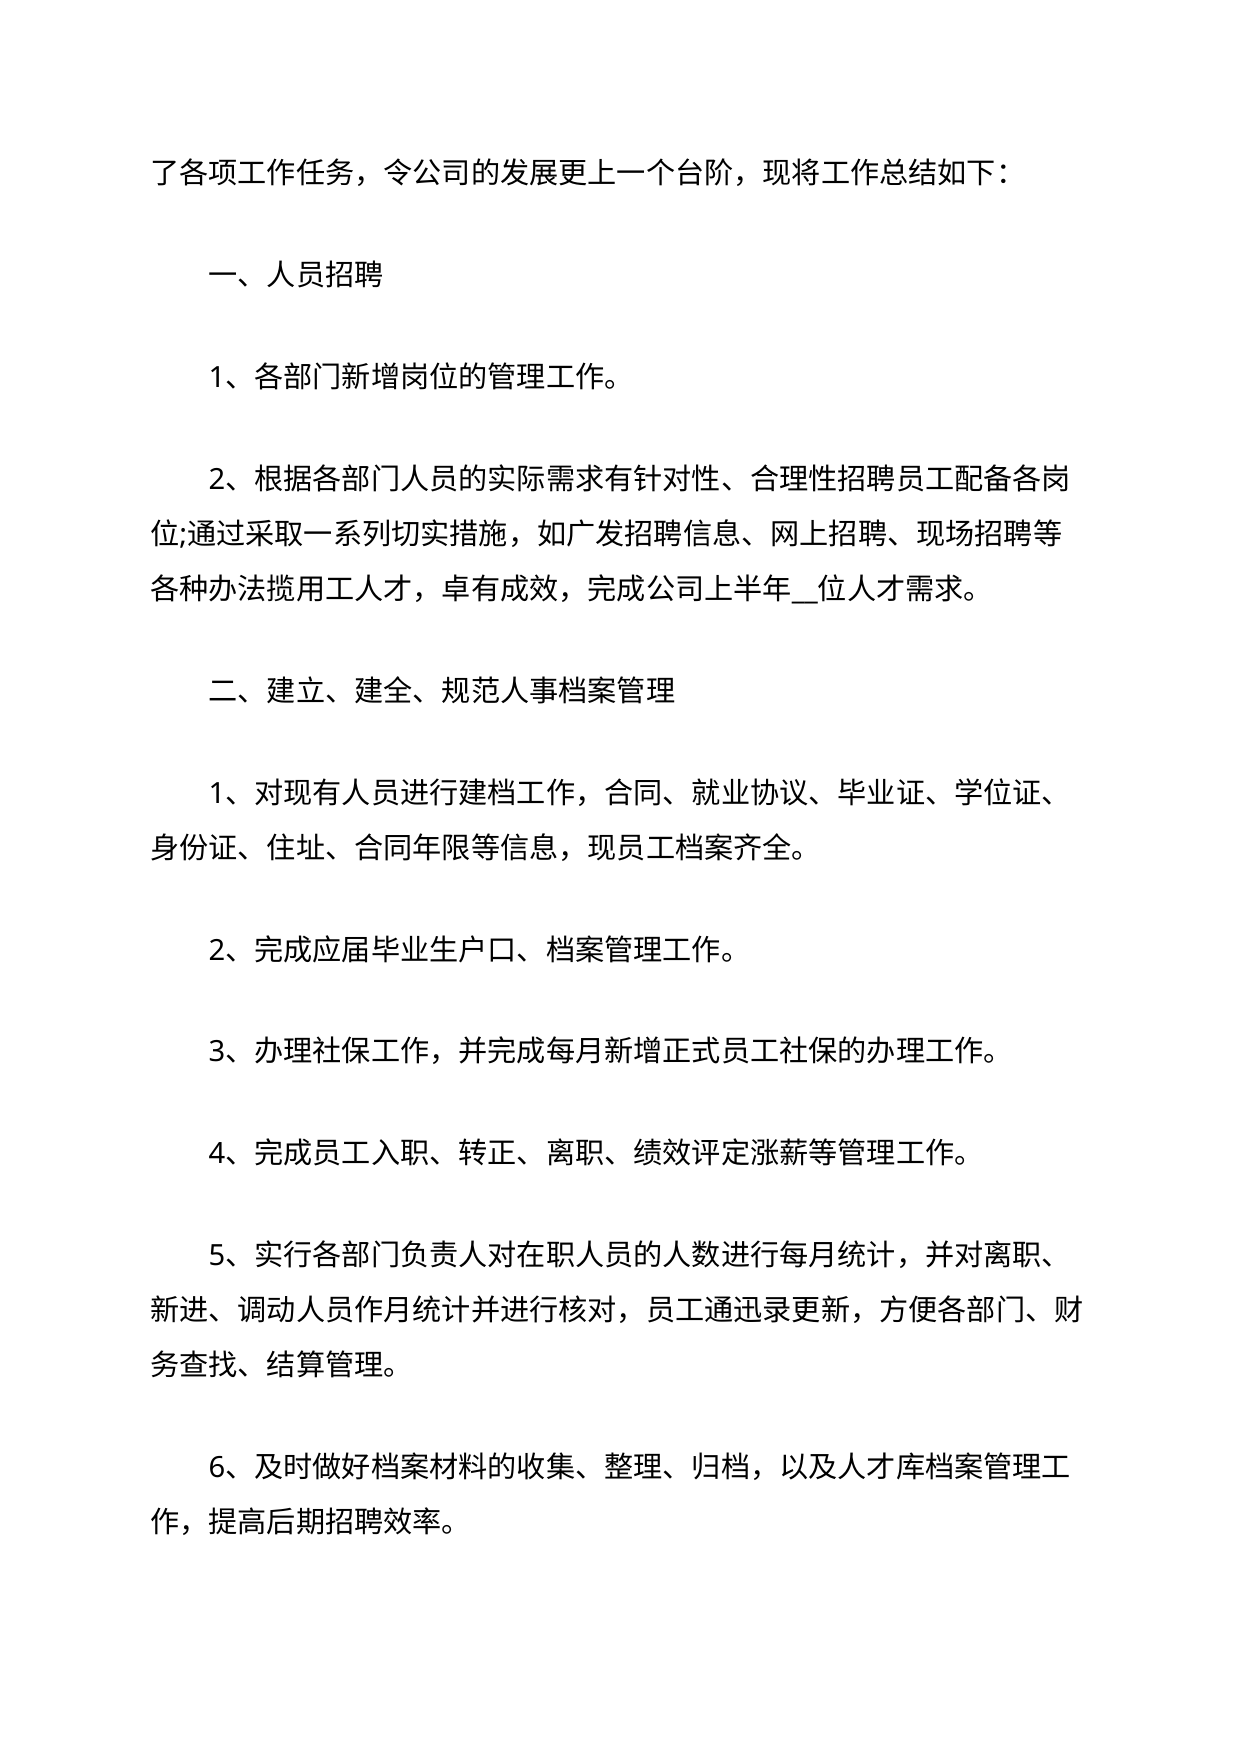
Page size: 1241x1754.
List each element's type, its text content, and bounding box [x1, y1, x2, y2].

text 1、对现有人员进行建档工作，合同、就业协议、毕业证、学位证、身份证、住址、合同年限等信息，现员工档案齐全。 [150, 769, 1090, 867]
text 2、根据各部门人员的实际需求有针对性、合理性招聘员工配备各岗位;通过采取一系列切实措施，如广发招聘信息、网上招聘、现场招聘等各种办法揽用工人才，卓有成效，完成公司上半年__位人才需求。 [150, 456, 1090, 608]
text 5、实行各部门负责人对在职人员的人数进行每月统计，并对离职、新进、调动人员作月统计并进行核对，员工通迅录更新，方便各部门、财务查找、结算管理。 [150, 1232, 1090, 1384]
text 4、完成员工入职、转正、离职、绩效评定涨薪等管理工作。 [150, 1130, 1090, 1172]
text 3、办理社保工作，并完成每月新增正式员工社保的办理工作。 [150, 1028, 1090, 1070]
text 6、及时做好档案材料的收集、整理、归档，以及人才库档案管理工作，提高后期招聘效率。 [150, 1444, 1090, 1541]
text 一、人员招聘 [150, 252, 1090, 294]
text 2、完成应届毕业生户口、档案管理工作。 [150, 926, 1090, 968]
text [150, 150, 1090, 192]
text 二、建立、建全、规范人事档案管理 [150, 667, 1090, 710]
text 1、各部门新增岗位的管理工作。 [150, 353, 1090, 396]
